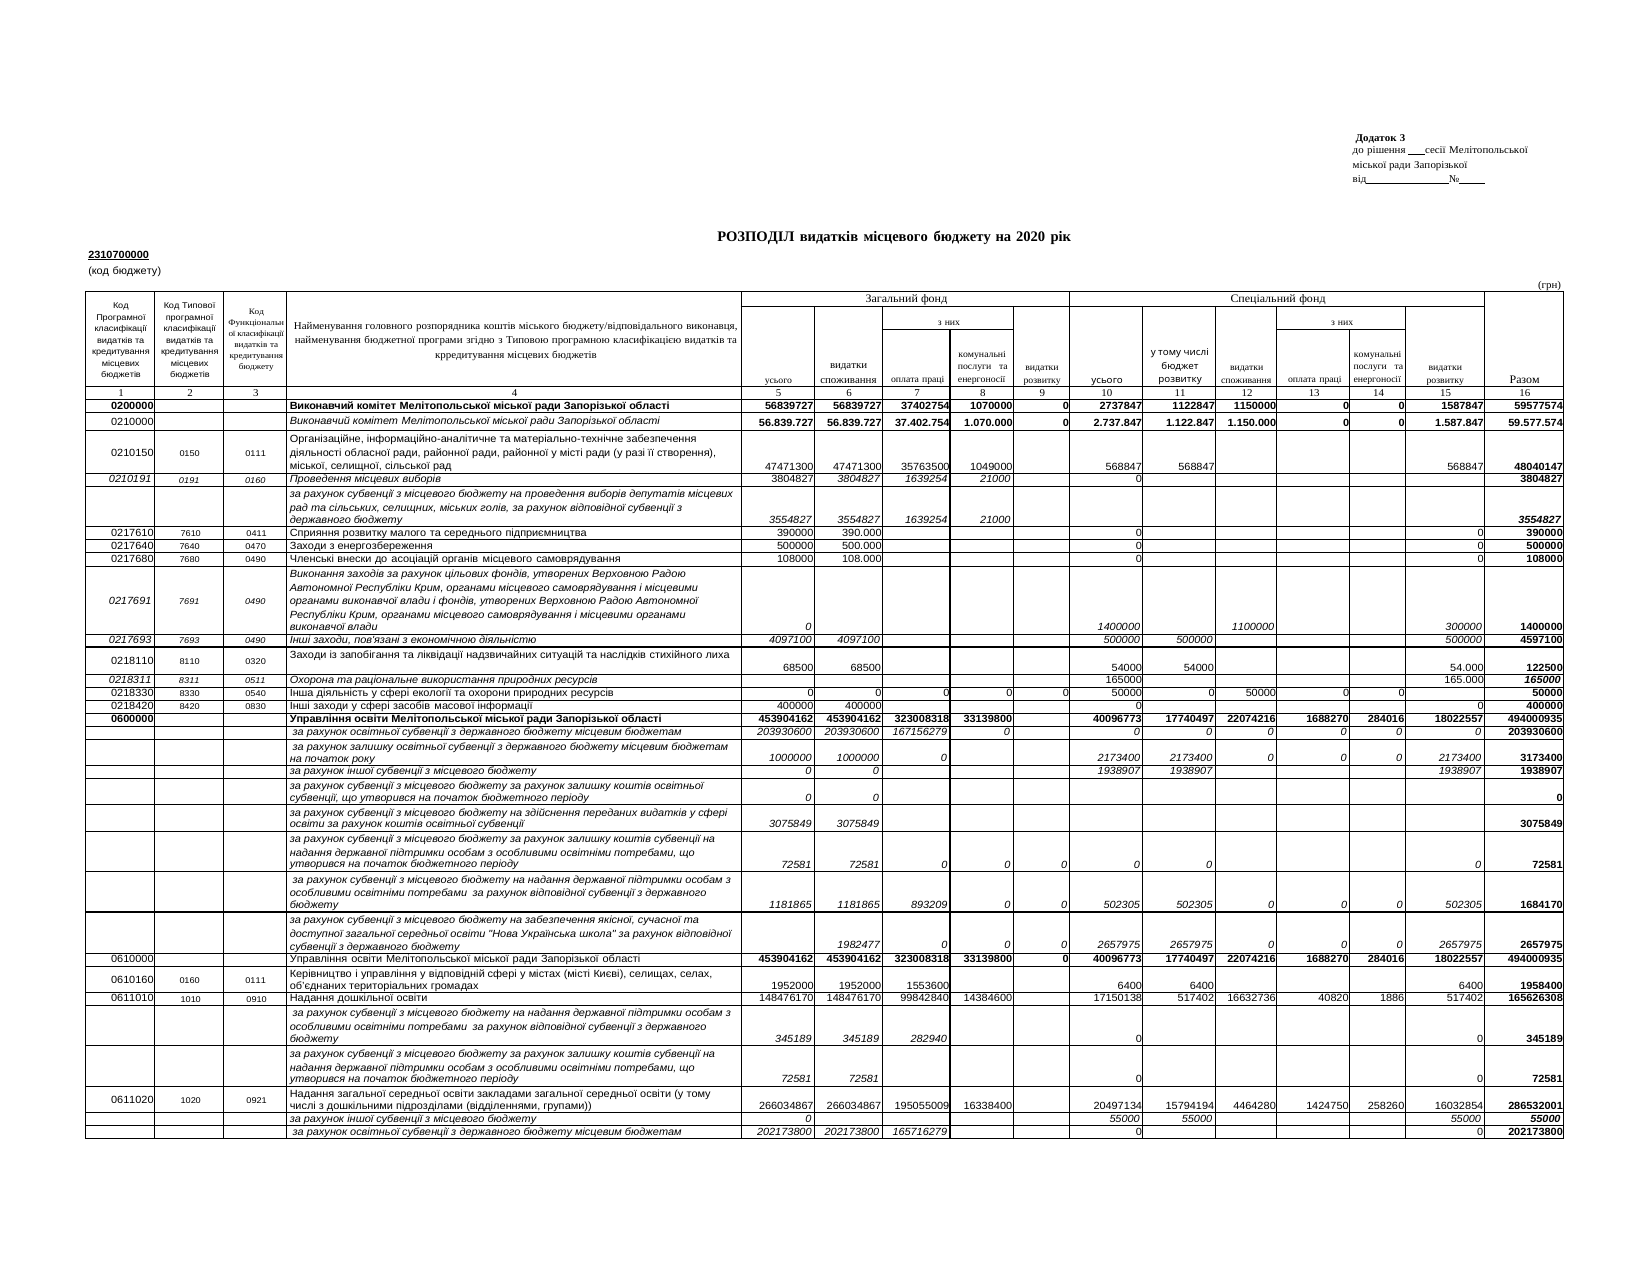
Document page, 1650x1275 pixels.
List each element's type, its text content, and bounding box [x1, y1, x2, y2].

table_cell комунальні послуги та енергоносії [951, 330, 1013, 386]
table_cell усього [1070, 307, 1142, 386]
table_cell 54.000 [1406, 648, 1484, 674]
table_cell 108000 [742, 553, 814, 566]
table_cell 502305 [1143, 872, 1215, 911]
table_cell 0217691 [86, 567, 154, 633]
table_cell [1014, 1006, 1069, 1045]
table_cell [1350, 805, 1405, 831]
table_cell 0 [1406, 832, 1484, 871]
table_cell 1982477 [815, 913, 882, 953]
table_cell [1350, 1006, 1405, 1045]
table_cell 1.150.000 [1216, 413, 1276, 429]
table_cell оплата праці [883, 330, 949, 386]
table_cell [155, 487, 223, 526]
table_cell [1014, 714, 1069, 726]
table_cell [1216, 1006, 1276, 1045]
table_cell [1277, 1126, 1349, 1138]
table_cell 0 [1216, 740, 1276, 765]
table_cell видатки розвитку [1014, 307, 1069, 386]
table_cell Надання загальної середньої освіти закладами загальної середньої освіти (у тому числі з дошкільними підрозділами (відділеннями, групами)) [287, 1087, 741, 1112]
table_cell [1014, 474, 1069, 486]
table_cell [1014, 727, 1069, 738]
table_cell 2657975 [1406, 913, 1484, 953]
table_cell [155, 872, 223, 911]
table_cell [1350, 553, 1405, 566]
table_cell 568847 [1070, 431, 1142, 473]
table_cell [1014, 1046, 1069, 1086]
table_cell 4464280 [1216, 1087, 1276, 1112]
table_cell 56.839.727 [742, 413, 814, 429]
table_cell [1406, 805, 1484, 831]
table_cell у тому числі бюджет розвитку [1143, 307, 1215, 386]
table_cell 345189 [742, 1006, 814, 1045]
table_cell [1070, 487, 1142, 526]
table_cell за рахунок субвенції з місцевого бюджету на забезпечення якісної, сучасної та доступної загальної середньої освіти "Нова Українська школа" за рахунок відповідної субвенції з державного бюджету [287, 913, 741, 953]
table_cell 0 [1216, 872, 1276, 911]
table_cell [883, 1046, 949, 1086]
table_cell 6400 [1143, 967, 1215, 992]
table_cell [1143, 553, 1215, 566]
table_cell 0 [1070, 832, 1142, 871]
table_cell 3075849 [815, 805, 882, 831]
table_cell [1350, 635, 1405, 646]
table_cell 21000 [951, 487, 1013, 526]
table_cell з них [1277, 307, 1405, 329]
title РОЗПОДІЛ видатків місцевого бюджету на 2020 рік [717, 227, 1077, 244]
table_cell 0 [1014, 913, 1069, 953]
table_cell [1216, 487, 1276, 526]
table_cell 54000 [1143, 648, 1215, 674]
table_cell [1406, 688, 1484, 700]
table_cell [883, 805, 949, 831]
table_cell [1014, 967, 1069, 992]
table_cell [1406, 779, 1484, 804]
table_cell [1216, 779, 1276, 804]
table_cell [883, 675, 949, 687]
table_cell [1143, 487, 1215, 526]
table_header Код Типової програмної класифікації видатків та кредитування місцевих бюджетів [155, 292, 223, 386]
table_cell за рахунок субвенції з місцевого бюджету за рахунок залишку коштів субвенції на надання державної підтримки особам з особливими освітніми потребами, що утворився на початок бюджетного періоду [287, 1046, 741, 1086]
table_cell [1277, 635, 1349, 646]
table_cell 0 [1406, 1046, 1484, 1086]
table_cell 0160 [155, 967, 223, 992]
table_cell [951, 540, 1013, 552]
table_cell [742, 913, 814, 953]
table_cell 1400000 [1070, 567, 1142, 633]
table_cell 0 [1014, 832, 1069, 871]
table_cell [1014, 766, 1069, 778]
table_cell [1350, 779, 1405, 804]
table_cell [951, 701, 1013, 713]
table_cell 108.000 [815, 553, 882, 566]
table_cell 3554827 [815, 487, 882, 526]
table_cell [1143, 779, 1215, 804]
table_cell [1014, 540, 1069, 552]
table_cell 0 [1406, 553, 1484, 566]
table_cell [1143, 1006, 1215, 1045]
table_cell 3075849 [1485, 805, 1563, 831]
table_cell [1277, 779, 1349, 804]
table_cell 1424750 [1277, 1087, 1349, 1112]
table_cell 0 [1014, 413, 1069, 429]
table_cell [1350, 675, 1405, 687]
table_cell 37.402.754 [883, 413, 949, 429]
table_cell [1277, 648, 1349, 674]
table_cell [1014, 675, 1069, 687]
table_cell [155, 727, 223, 738]
table_cell 54000 [1070, 648, 1142, 674]
table_cell [86, 872, 154, 911]
table_cell [1350, 766, 1405, 778]
table_cell [1014, 740, 1069, 765]
table_cell 2657975 [1143, 913, 1215, 953]
table_cell 2173400 [1406, 740, 1484, 765]
table_cell [224, 832, 286, 871]
table_cell [951, 675, 1013, 687]
table_cell [1277, 567, 1349, 633]
table_cell [883, 540, 949, 552]
table_cell [1216, 648, 1276, 674]
table_header Найменування головного розпорядника коштів міського бюджету/відповідального виконавця, найменування бюджетної програми згідно з Типовою програмною класифікацією видатків та крредитування місцевих бюджетів [287, 292, 741, 386]
table_cell 6400 [1070, 967, 1142, 992]
table_header Код Функціональн ої класифікації видатків та кредитування бюджету [224, 292, 286, 386]
table_cell [1014, 1113, 1069, 1125]
table_cell 3173400 [1485, 740, 1563, 765]
table_cell [86, 832, 154, 871]
table_cell 1553600 [883, 967, 949, 992]
table_cell [883, 648, 949, 674]
table_cell 8110 [155, 648, 223, 674]
table_cell [155, 766, 223, 778]
table_cell 1100000 [1216, 567, 1276, 633]
table_cell 0 [1350, 413, 1405, 429]
table_cell 0 [883, 913, 949, 953]
table_cell [224, 1126, 286, 1138]
table_cell видатки споживання [1216, 307, 1276, 386]
table_cell 0320 [224, 648, 286, 674]
table_cell [815, 567, 882, 633]
table_cell [951, 1046, 1013, 1086]
table_cell 0210000 [86, 413, 154, 429]
table_cell 72581 [815, 832, 882, 871]
table_cell [86, 1113, 154, 1125]
table_cell [951, 527, 1013, 539]
table_cell 266034867 [742, 1087, 814, 1112]
table_cell 0 [1350, 913, 1405, 953]
table_cell 20497134 [1070, 1087, 1142, 1112]
table_cell 1000000 [815, 740, 882, 765]
table_cell [1216, 967, 1276, 992]
table_cell 0 [1277, 740, 1349, 765]
table_cell [1216, 540, 1276, 552]
table_cell 0 [1277, 913, 1349, 953]
table_cell [1277, 1046, 1349, 1086]
table_cell [224, 727, 286, 738]
table_cell 72581 [815, 1046, 882, 1086]
table_cell [1216, 1126, 1276, 1138]
table_cell 1020 [155, 1087, 223, 1112]
table_cell [1143, 567, 1215, 633]
text до рішення сесії Мелітопольської міської ради Запорізької [1352, 144, 1530, 171]
table_cell 300000 [1406, 567, 1484, 633]
table_cell 0 [951, 913, 1013, 953]
table_cell 47471300 [742, 431, 814, 473]
table_cell [155, 400, 223, 412]
table_cell 1952000 [742, 967, 814, 992]
table_cell [1277, 1006, 1349, 1045]
table_cell 1.070.000 [951, 413, 1013, 429]
table_cell 56.839.727 [815, 413, 882, 429]
table_cell 0 [951, 872, 1013, 911]
table_cell 502305 [1070, 872, 1142, 911]
table_cell 7680 [155, 553, 223, 566]
table_cell [883, 1113, 949, 1125]
table_cell 0111 [224, 967, 286, 992]
table_cell [1350, 701, 1405, 713]
table_cell оплата праці [1277, 330, 1349, 386]
table_cell 0 [1406, 1006, 1484, 1045]
table_cell [951, 635, 1013, 646]
table_cell 72581 [1485, 1046, 1563, 1086]
table_cell [155, 413, 223, 429]
table_cell 35763500 [883, 431, 949, 473]
table_cell [1014, 701, 1069, 713]
table_cell 0 [1277, 413, 1349, 429]
table_cell 2173400 [1070, 740, 1142, 765]
table_cell [1350, 967, 1405, 992]
table_cell [1143, 1126, 1215, 1138]
table_cell [1216, 527, 1276, 539]
table_cell [224, 1006, 286, 1045]
table_cell [1277, 1113, 1349, 1125]
table_cell [951, 1113, 1013, 1125]
table_cell [224, 872, 286, 911]
table_cell 286532001 [1485, 1087, 1563, 1112]
table_cell [1014, 527, 1069, 539]
table_cell 1181865 [742, 872, 814, 911]
table_cell [86, 766, 154, 778]
table_cell [951, 805, 1013, 831]
table_cell 1684170 [1485, 872, 1563, 911]
table_cell 345189 [815, 1006, 882, 1045]
table_cell [1143, 527, 1215, 539]
table_cell [1277, 540, 1349, 552]
table_cell [1143, 474, 1215, 486]
table_header Разом [1485, 292, 1563, 386]
table_cell 0 [1216, 913, 1276, 953]
table_cell [1143, 540, 1215, 552]
table_cell [951, 553, 1013, 566]
table_cell [815, 675, 882, 687]
table_cell [155, 1046, 223, 1086]
table_cell [155, 740, 223, 765]
table_cell [1143, 675, 1215, 687]
table_cell [1277, 805, 1349, 831]
table_cell [1277, 701, 1349, 713]
table_cell комунальні послуги та енергоносії [1350, 330, 1405, 386]
table_cell [1070, 805, 1142, 831]
table_cell [86, 487, 154, 526]
table_cell [224, 413, 286, 429]
table_cell 16032854 [1406, 1087, 1484, 1112]
table_cell [1350, 487, 1405, 526]
table_cell 1639254 [883, 487, 949, 526]
table_cell [1277, 553, 1349, 566]
table_cell [1406, 474, 1484, 486]
table_cell [1014, 648, 1069, 674]
table_cell [1277, 474, 1349, 486]
table_cell [1216, 1113, 1276, 1125]
table_cell [951, 779, 1013, 804]
table_cell за рахунок субвенції з місцевого бюджету на здійснення переданих видатків у сфері освіти за рахунок коштів освітньої субвенції [287, 805, 741, 831]
table_cell 68500 [815, 648, 882, 674]
table_cell [155, 714, 223, 726]
table_cell [1014, 567, 1069, 633]
table_cell 0 [1350, 740, 1405, 765]
table_cell [155, 1113, 223, 1125]
table_cell [224, 1113, 286, 1125]
table_cell 72581 [742, 1046, 814, 1086]
table_cell 7691 [155, 567, 223, 633]
table_cell [86, 805, 154, 831]
table_cell 0 [1143, 832, 1215, 871]
table_cell 0 [742, 567, 814, 633]
table_cell [1143, 805, 1215, 831]
table_cell 1958400 [1485, 967, 1563, 992]
table_cell видатки розвитку [1406, 307, 1484, 386]
table_cell [951, 1006, 1013, 1045]
table_cell [1277, 487, 1349, 526]
table_cell [224, 400, 286, 412]
table_cell [1216, 766, 1276, 778]
table_cell [1014, 805, 1069, 831]
table_cell [1216, 832, 1276, 871]
table_cell [1350, 567, 1405, 633]
table_cell [1143, 701, 1215, 713]
table_cell 893209 [883, 872, 949, 911]
table_cell [1277, 527, 1349, 539]
table_cell [1216, 431, 1276, 473]
table_cell 2657975 [1070, 913, 1142, 953]
table_cell [883, 553, 949, 566]
table_cell [224, 487, 286, 526]
table_cell видатки споживання [815, 307, 882, 386]
table_cell [1350, 474, 1405, 486]
table_cell [155, 779, 223, 804]
table_cell Заходи із запобігання та ліквідації надзвичайних ситуацій та наслідків стихійного лиха [287, 648, 741, 674]
table_cell 1.122.847 [1143, 413, 1215, 429]
table_cell [1277, 675, 1349, 687]
table_cell [1350, 540, 1405, 552]
table_header Спеціальний фонд [1070, 292, 1484, 306]
table_cell [1277, 832, 1349, 871]
table_cell [1277, 431, 1349, 473]
table_cell [1216, 474, 1276, 486]
table_cell [883, 635, 949, 646]
table_cell 15794194 [1143, 1087, 1215, 1112]
table_cell [951, 648, 1013, 674]
table_cell 0 [1014, 872, 1069, 911]
table_cell 0111 [224, 431, 286, 473]
table_cell [951, 567, 1013, 633]
table_cell 0210150 [86, 431, 154, 473]
table_cell 0 [1485, 779, 1563, 804]
table_cell 72581 [742, 832, 814, 871]
table_cell [155, 805, 223, 831]
table_cell 2173400 [1143, 740, 1215, 765]
table_cell 502305 [1406, 872, 1484, 911]
table_cell [86, 727, 154, 738]
table_cell [1014, 993, 1069, 1005]
table_cell [224, 954, 286, 966]
table_cell Членські внески до асоціацій органів місцевого самоврядування [287, 553, 741, 566]
table_cell [155, 913, 223, 953]
table_cell 1049000 [951, 431, 1013, 473]
table_cell 108000 [1485, 553, 1563, 566]
table_cell 266034867 [815, 1087, 882, 1112]
table_cell [1277, 766, 1349, 778]
table_cell [1350, 832, 1405, 871]
table_cell [1014, 635, 1069, 646]
table_cell Виконавчий комітет Мелітопольської міської ради Запорізької області [287, 413, 741, 429]
table_cell 48040147 [1485, 431, 1563, 473]
table_cell [1014, 1087, 1069, 1112]
table_cell [224, 740, 286, 765]
table_cell 0 [1070, 1046, 1142, 1086]
table_cell за рахунок субвенції з місцевого бюджету на проведення виборів депутатів місцевих рад та сільських, селищних, міських голів, за рахунок відповідної субвенції з державного бюджету [287, 487, 741, 526]
table_cell [1014, 487, 1069, 526]
table_cell [1014, 779, 1069, 804]
table_cell [1014, 1126, 1069, 1138]
table_cell [951, 740, 1013, 765]
table_cell усього [742, 307, 814, 386]
table_cell 0 [1070, 1006, 1142, 1045]
table_header Код Програмної класифікації видатків та кредитування місцевих бюджетів [86, 292, 154, 386]
table_cell 0217680 [86, 553, 154, 566]
table_cell [1143, 1046, 1215, 1086]
table_cell 0 [1350, 872, 1405, 911]
table_cell 195055009 [883, 1087, 949, 1112]
table_cell 0 [951, 832, 1013, 871]
table_cell [1350, 1126, 1405, 1138]
table_cell 1400000 [1485, 567, 1563, 633]
table_cell 0 [815, 779, 882, 804]
table_cell 6400 [1406, 967, 1484, 992]
table_header Загальний фонд [742, 292, 1069, 306]
table_cell [86, 779, 154, 804]
table_cell [883, 766, 949, 778]
table_cell за рахунок субвенції з місцевого бюджету за рахунок залишку коштів освітньої субвенції, що утворився на початок бюджетного періоду [287, 779, 741, 804]
table_cell за рахунок залишку освітньої субвенції з державного бюджету місцевим бюджетам на початок року [287, 740, 741, 765]
table_cell [815, 1113, 882, 1125]
table_cell [224, 805, 286, 831]
table_cell 0610160 [86, 967, 154, 992]
table_cell [883, 779, 949, 804]
table_cell 0 [742, 779, 814, 804]
table_cell 16338400 [951, 1087, 1013, 1112]
table_cell 68500 [742, 648, 814, 674]
table_cell 0921 [224, 1087, 286, 1112]
table_cell [224, 766, 286, 778]
table_cell [86, 913, 154, 953]
table_cell [1350, 1046, 1405, 1086]
table_cell 0490 [224, 567, 286, 633]
table_cell [1350, 648, 1405, 674]
table_cell Організаційне, інформаційно-аналітичне та матеріально-технічне забезпечення діяльності обласної ради, районної ради, районної у місті ради (у разі її створення), міської, селищної, сільської рад [287, 431, 741, 473]
table_cell за рахунок субвенції з місцевого бюджету за рахунок залишку коштів субвенції на надання державної підтримки особам з особливими освітніми потребами, що утворився на початок бюджетного періоду [287, 832, 741, 871]
table_cell [1216, 701, 1276, 713]
table_cell 1000000 [742, 740, 814, 765]
table_cell [155, 1126, 223, 1138]
table_cell 47471300 [815, 431, 882, 473]
table_cell [951, 1126, 1013, 1138]
table_cell [155, 832, 223, 871]
table_cell [1406, 487, 1484, 526]
table_cell 2657975 [1485, 913, 1563, 953]
table_cell [1014, 553, 1069, 566]
table_cell [86, 1046, 154, 1086]
table_cell [155, 1006, 223, 1045]
table_cell [1216, 1046, 1276, 1086]
table_cell 0 [1277, 872, 1349, 911]
table_cell [1014, 431, 1069, 473]
table_cell [224, 779, 286, 804]
table_cell [951, 967, 1013, 992]
table_cell 1.587.847 [1406, 413, 1484, 429]
table_cell [742, 675, 814, 687]
table_cell 0611020 [86, 1087, 154, 1112]
table_cell [1350, 1113, 1405, 1125]
table_cell Виконання заходів за рахунок цільових фондів, утворених Верховною Радою Автономної Республіки Крим, органами місцевого самоврядування і місцевими органами виконавчої влади і фондів, утворених Верховною Радою Автономної Республіки Крим, органами місцевого самоврядування і місцевими органами виконавчої влади [287, 567, 741, 633]
table_cell Керівництво і управління у відповідній сфері у містах (місті Києві), селищах, селах, об’єднаних територіальних громадах [287, 967, 741, 992]
table_cell з них [883, 307, 1013, 329]
table_cell 59.577.574 [1485, 413, 1563, 429]
table_cell 568847 [1143, 431, 1215, 473]
table_cell 3554827 [1485, 487, 1563, 526]
table_cell 0 [883, 740, 949, 765]
table_cell 0150 [155, 431, 223, 473]
table_cell [1216, 675, 1276, 687]
table_cell [883, 701, 949, 713]
table_cell 345189 [1485, 1006, 1563, 1045]
table_cell [155, 954, 223, 966]
table_cell 0490 [224, 553, 286, 566]
table_cell 568847 [1406, 431, 1484, 473]
table_cell 0 [883, 832, 949, 871]
table_cell [1216, 805, 1276, 831]
table_cell [1350, 431, 1405, 473]
table_cell [883, 567, 949, 633]
table_cell 282940 [883, 1006, 949, 1045]
table_cell 3554827 [742, 487, 814, 526]
table_cell [86, 1006, 154, 1045]
table_cell 3075849 [742, 805, 814, 831]
table_cell [1277, 967, 1349, 992]
table_cell [1350, 527, 1405, 539]
table_cell [883, 527, 949, 539]
table_cell 1952000 [815, 967, 882, 992]
table_cell [224, 714, 286, 726]
table_cell 0 [1070, 553, 1142, 566]
table_cell 258260 [1350, 1087, 1405, 1112]
table_cell 0218110 [86, 648, 154, 674]
table_cell [1070, 779, 1142, 804]
table_cell [86, 1126, 154, 1138]
table_cell 2.737.847 [1070, 413, 1142, 429]
table_cell 1181865 [815, 872, 882, 911]
table_cell [86, 740, 154, 765]
table_cell [951, 766, 1013, 778]
table_cell 122500 [1485, 648, 1563, 674]
table_cell [224, 913, 286, 953]
table_cell [1216, 635, 1276, 646]
table_cell [224, 1046, 286, 1086]
table_cell [1216, 553, 1276, 566]
table_cell 72581 [1485, 832, 1563, 871]
